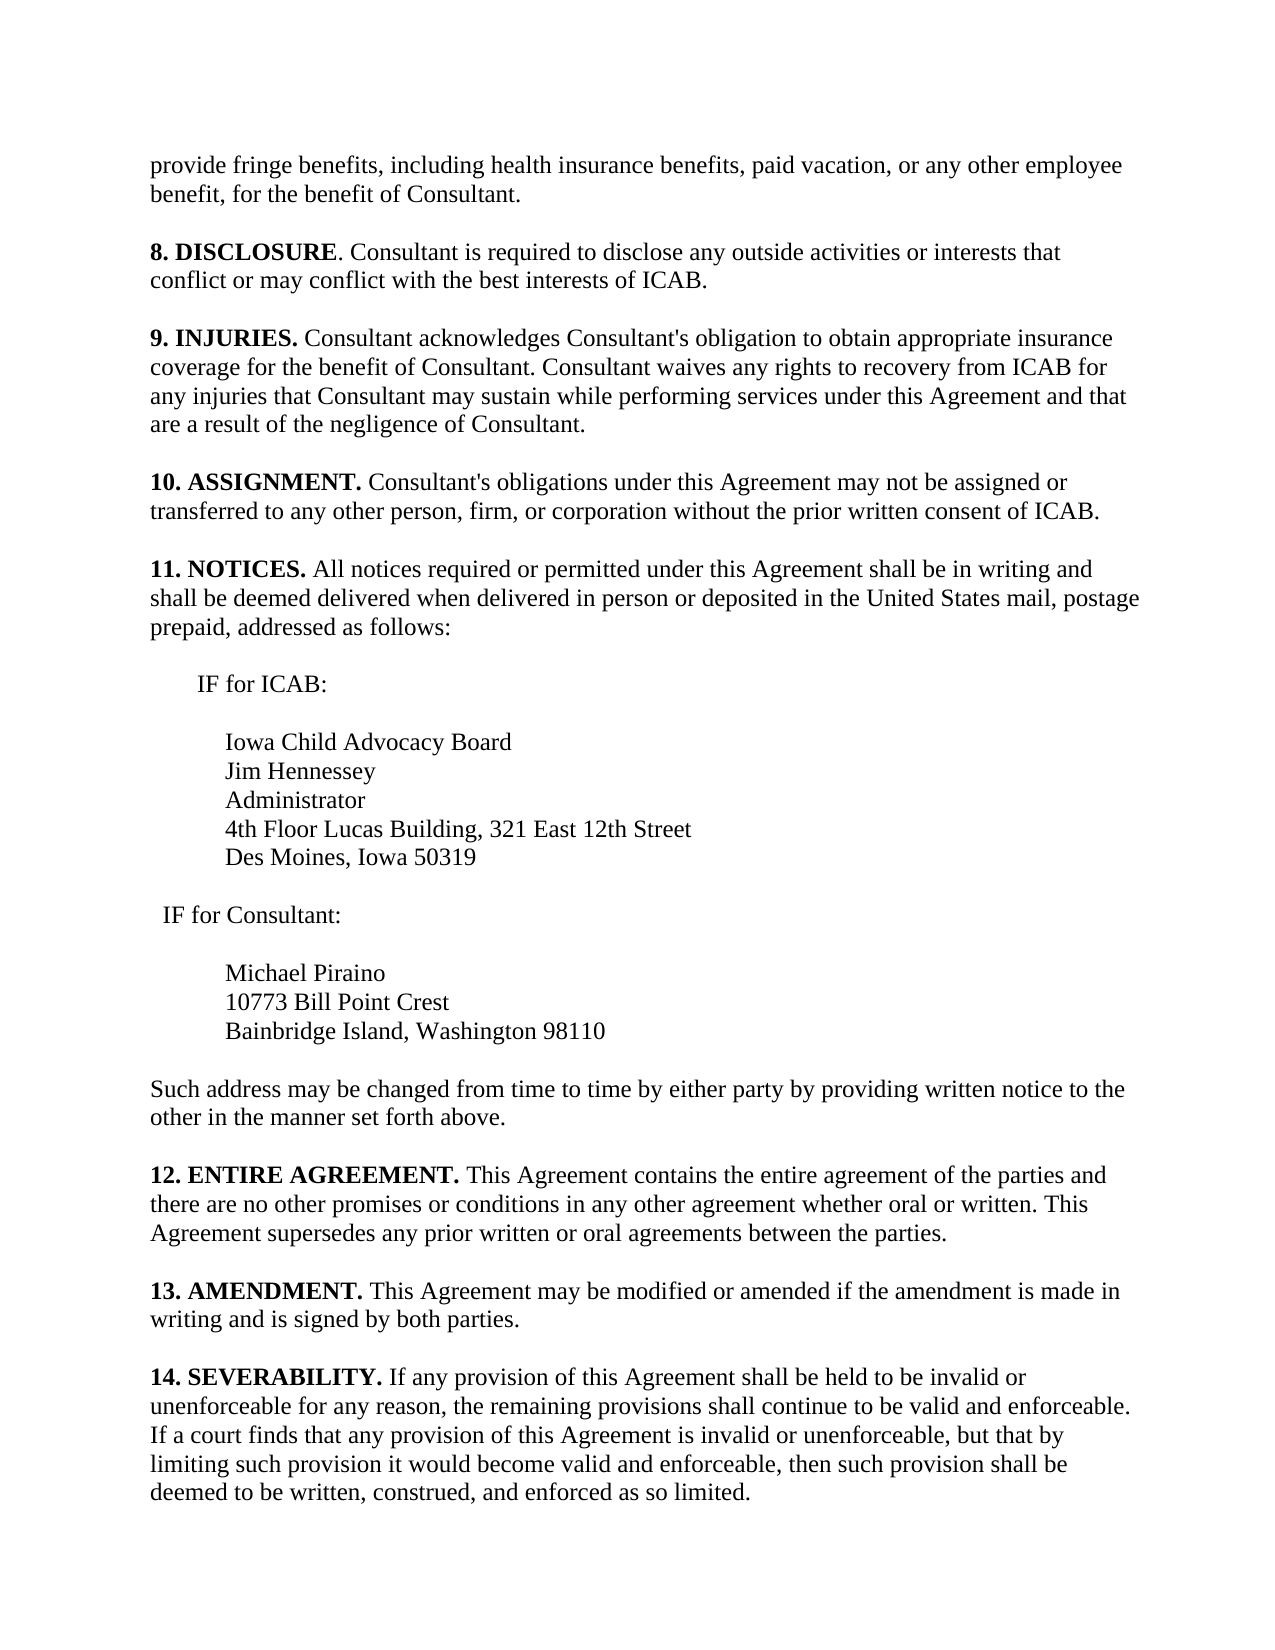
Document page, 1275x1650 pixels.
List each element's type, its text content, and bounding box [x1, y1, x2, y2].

text 10. ASSIGNMENT. Consultant's obligations under this Agreement may not be assigned or transferred to any other person, firm, or corporation without the prior written consent of ICAB. [150, 467, 1140, 525]
text Bainbridge Island, Washington 98110 [150, 1016, 1140, 1044]
text 4th Floor Lucas Building, 321 East 12th Street [150, 814, 1140, 842]
text 12. ENTIRE AGREEMENT. This Agreement contains the entire agreement of the parties and there are no other promises or conditions in any other agreement whether oral or written. This Agreement supersedes any prior written or oral agreements between the parties. [150, 1160, 1140, 1247]
text 11. NOTICES. All notices required or permitted under this Agreement shall be in writing and shall be deemed delivered when delivered in person or deposited in the United States mail, postage prepaid, addressed as follows: [150, 554, 1140, 640]
text 8. DISCLOSURE. Consultant is required to disclose any outside activities or interests that conflict or may conflict with the best interests of ICAB. [150, 237, 1140, 294]
text 9. INJURIES. Consultant acknowledges Consultant's obligation to obtain appropriate insurance coverage for the benefit of Consultant. Consultant waives any rights to recovery from ICAB for any injuries that Consultant may sustain while performing services under this Agreement and that are a result of the negligence of Consultant. [150, 323, 1140, 438]
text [150, 150, 1140, 207]
text Such address may be changed from time to time by either party by providing written notice to the other in the manner set forth above. [150, 1074, 1140, 1131]
text 13. AMENDMENT. This Agreement may be modified or amended if the amendment is made in writing and is signed by both parties. [150, 1276, 1140, 1333]
text Administrator [150, 785, 1140, 814]
text Iowa Child Advocacy Board [150, 727, 1140, 756]
text Des Moines, Iowa 50319 [150, 842, 1140, 871]
text 10773 Bill Point Crest [150, 987, 1140, 1016]
text IF for Consultant: [150, 900, 1140, 929]
text 14. SEVERABILITY. If any provision of this Agreement shall be held to be invalid or unenforceable for any reason, the remaining provisions shall continue to be valid and enforceable. If a court finds that any provision of this Agreement is invalid or unenforceable, but that by limiting such provision it would become valid and enforceable, then such provision shall be deemed to be written, construed, and enforced as so limited. [150, 1362, 1140, 1506]
text IF for ICAB: [197, 669, 1140, 698]
text Michael Piraino [150, 958, 1140, 987]
text Jim Hennessey [150, 756, 1140, 785]
